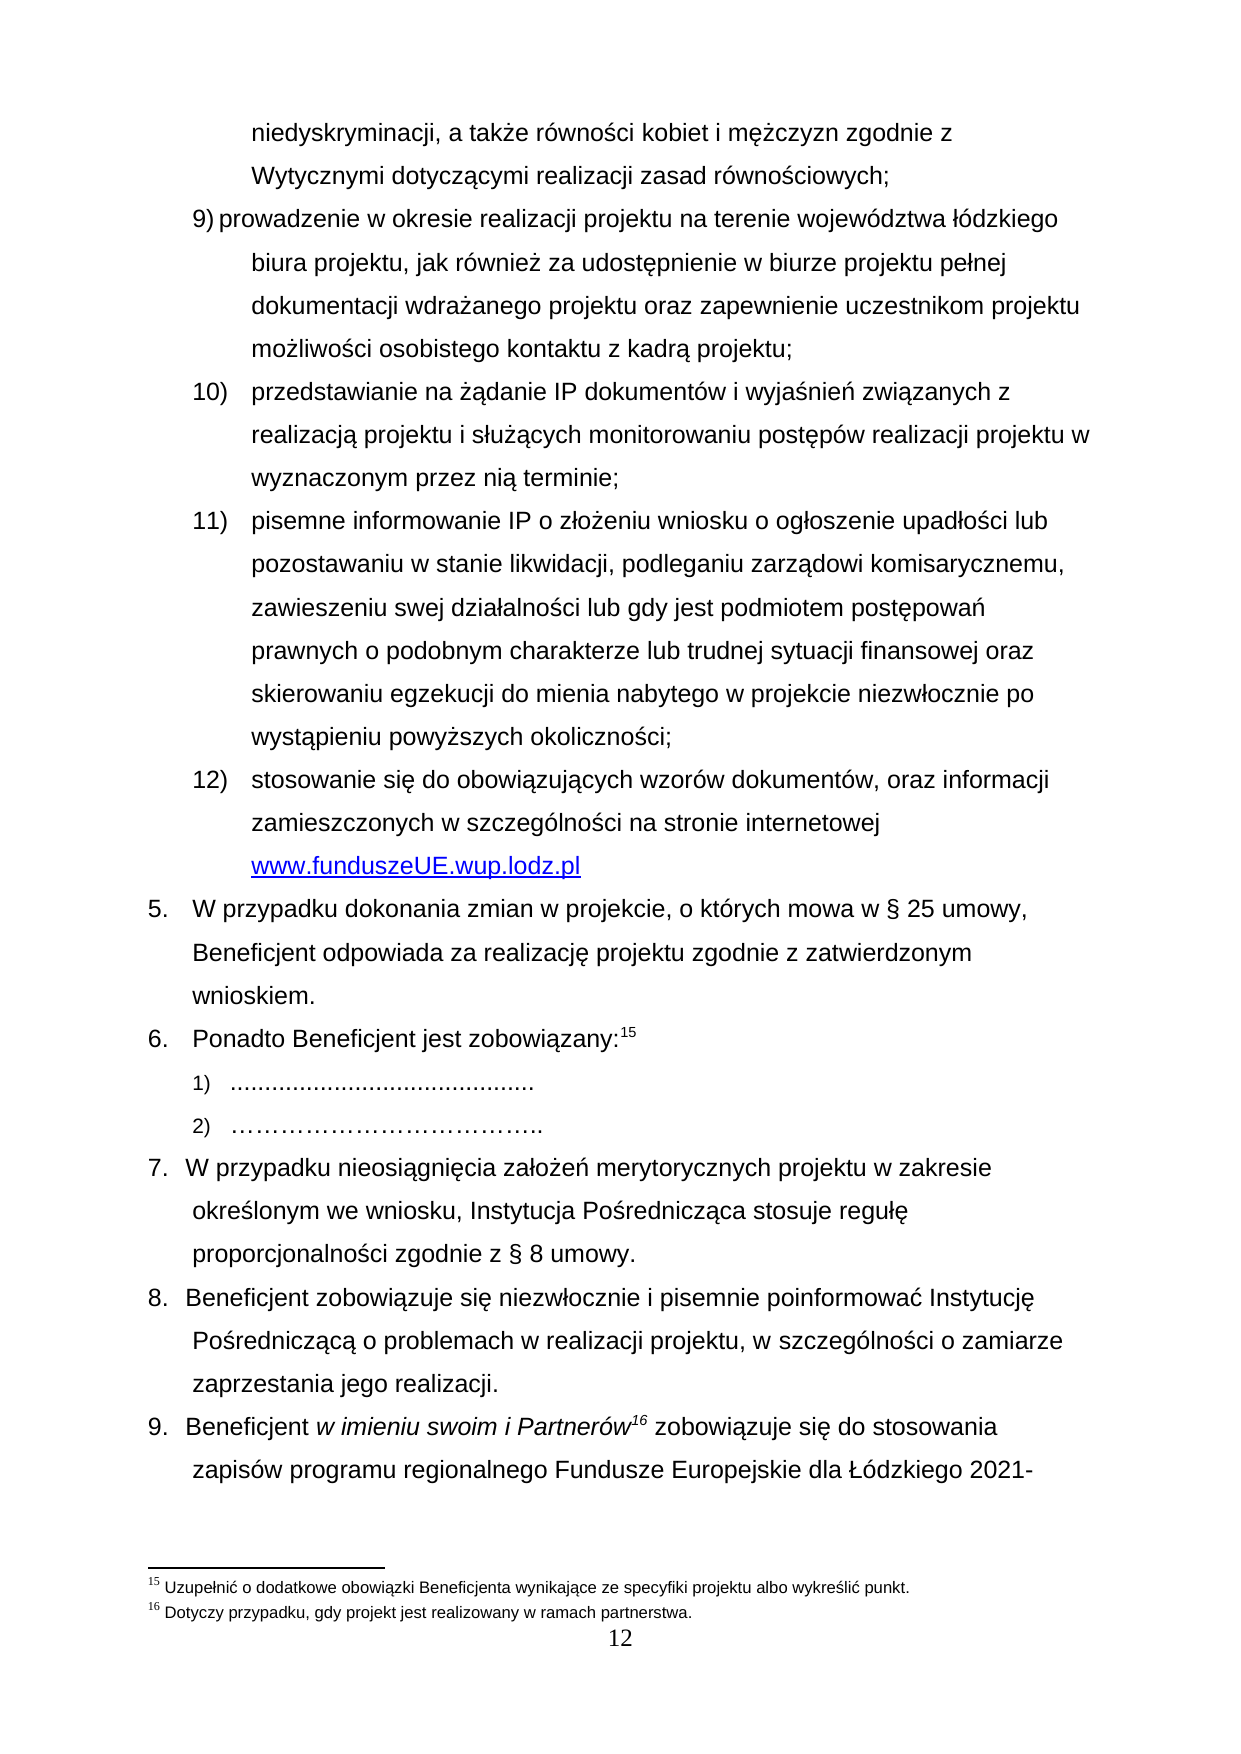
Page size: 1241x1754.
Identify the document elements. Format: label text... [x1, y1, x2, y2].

list Beneficjent zobowiązuje się niezwłocznie i pisemnie poinformować Instytucję Pośredniczącą o problemach w realizacji projektu, w szczególności o zamiarze zaprzestania jego realizacji. [148, 1282, 1092, 1397]
list przedstawianie na żądanie IP dokumentów i wyjaśnień związanych z realizacją projektu i służących monitorowaniu postępów realizacji projektu w wyznaczonym przez nią terminie; [192, 377, 1092, 492]
list stosowanie się do obowiązujących wzorów dokumentów, oraz informacji zamieszczonych w szczególności na stronie internetowej www.funduszeUE.wup.lodz.pl [192, 765, 1092, 880]
list Ponadto Beneficjent jest zobowiązany: [148, 1024, 1092, 1052]
list W przypadku dokonania zmian w projekcie, o których mowa w § 25 umowy, Beneficjent odpowiada za realizację projektu zgodnie z zatwierdzonym wnioskiem. [148, 894, 1092, 1009]
list ............................................ [192, 1067, 1092, 1096]
list ……………………………….. [192, 1110, 1092, 1139]
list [192, 118, 1092, 190]
list W przypadku nieosiągnięcia założeń merytorycznych projektu w zakresie określonym we wniosku, Instytucja Pośrednicząca stosuje regułę proporcjonalności zgodnie z § 8 umowy. [148, 1153, 1092, 1268]
list prowadzenie w okresie realizacji projektu na terenie województwa łódzkiego biura projektu, jak również za udostępnienie w biurze projektu pełnej dokumentacji wdrażanego projektu oraz zapewnienie uczestnikom projektu możliwości osobistego kontaktu z kadrą projektu; [192, 204, 1092, 362]
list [148, 1412, 1092, 1484]
list pisemne informowanie IP o złożeniu wniosku o ogłoszenie upadłości lub pozostawaniu w stanie likwidacji, podleganiu zarządowi komisarycznemu, zawieszeniu swej działalności lub gdy jest podmiotem postępowań prawnych o podobnym charakterze lub trudnej sytuacji finansowej oraz skierowaniu egzekucji do mienia nabytego w projekcie niezwłocznie po wystąpieniu powyższych okoliczności; [192, 506, 1092, 751]
